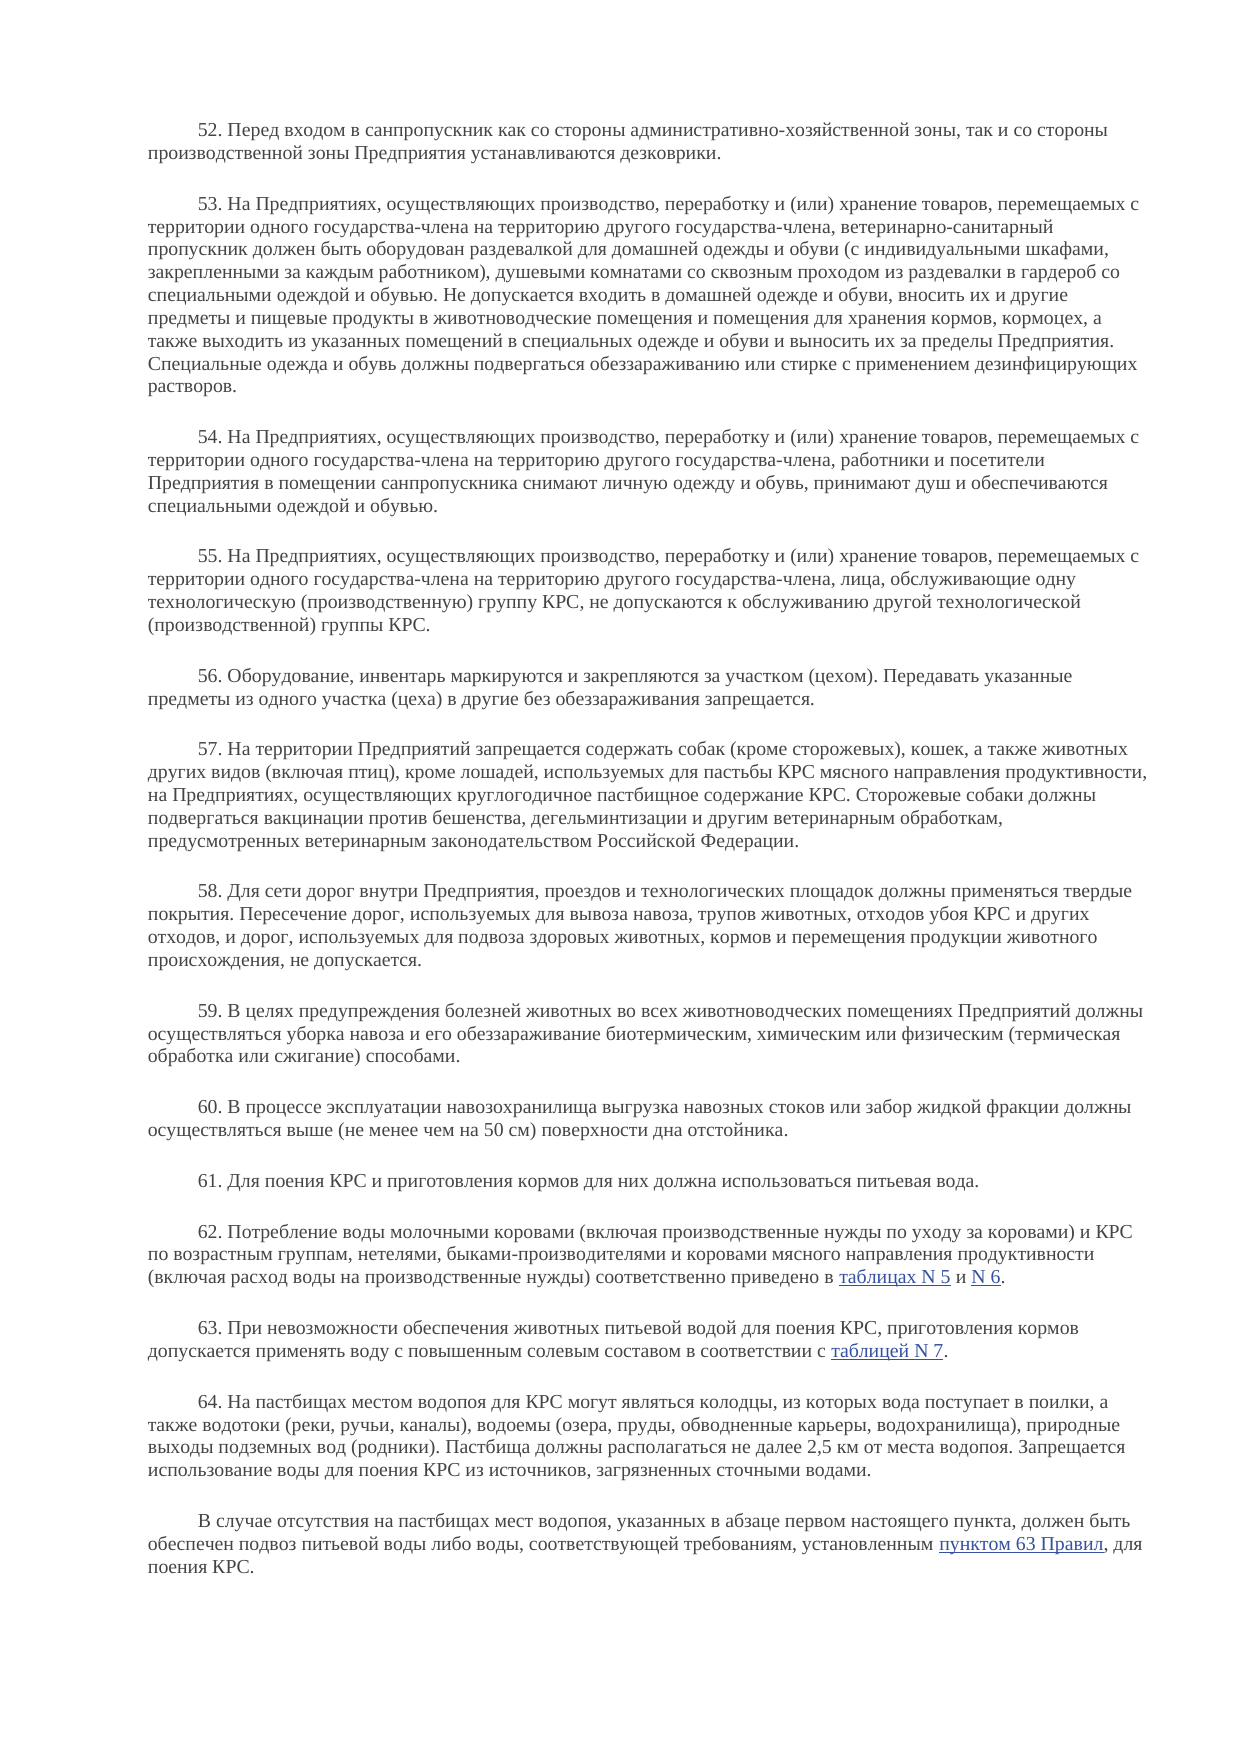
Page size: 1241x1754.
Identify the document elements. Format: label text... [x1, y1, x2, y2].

text 57. На территории Предприятий запрещается содержать собак (кроме сторожевых), кошек, а также животных других видов (включая птиц), кроме лошадей, используемых для пастьбы КРС мясного направления продуктивности, на Предприятиях, осуществляющих круглогодичное пастбищное содержание КРС. Сторожевые собаки должны подвергаться вакцинации против бешенства, дегельминтизации и другим ветеринарным обработкам, предусмотренных ветеринарным законодательством Российской Федерации. [148, 737, 1152, 879]
text 62. Потребление воды молочными коровами (включая производственные нужды по уходу за коровами) и КРС по возрастным группам, нетелями, быками-производителями и коровами мясного направления продуктивности (включая расход воды на производственные нужды) соответственно приведено в таблицах N 5 и N 6. [148, 1219, 1152, 1316]
text В случае отсутствия на пастбищах мест водопоя, указанных в абзаце первом настоящего пункта, должен быть обеспечен подвоз питьевой воды либо воды, соответствующей требованиям, установленным пунктом 63 Правил, для поения КРС. [148, 1509, 1152, 1605]
text 55. На Предприятиях, осуществляющих производство, переработку и (или) хранение товаров, перемещаемых с территории одного государства-члена на территорию другого государства-члена, лица, обслуживающие одну технологическую (производственную) группу КРС, не допускаются к обслуживанию другой технологической (производственной) группы КРС. [148, 544, 1152, 664]
text 60. В процессе эксплуатации навозохранилища выгрузка навозных стоков или забор жидкой фракции должны осуществляться выше (не менее чем на 50 см) поверхности дна отстойника. [148, 1095, 1152, 1169]
text 63. При невозможности обеспечения животных питьевой водой для поения КРС, приготовления кормов допускается применять воду с повышенным солевым составом в соответствии с таблицей N 7. [148, 1316, 1152, 1390]
text 64. На пастбищах местом водопоя для КРС могут являться колодцы, из которых вода поступает в поилки, а также водотоки (реки, ручьи, каналы), водоемы (озера, пруды, обводненные карьеры, водохранилища), природные выходы подземных вод (родники). Пастбища должны располагаться не далее 2,5 км от места водопоя. Запрещается использование воды для поения КРС из источников, загрязненных сточными водами. [148, 1390, 1152, 1509]
text 53. На Предприятиях, осуществляющих производство, переработку и (или) хранение товаров, перемещаемых с территории одного государства-члена на территорию другого государства-члена, ветеринарно-санитарный пропускник должен быть оборудован раздевалкой для домашней одежды и обуви (с индивидуальными шкафами, закрепленными за каждым работником), душевыми комнатами со сквозным проходом из раздевалки в гардероб со специальными одеждой и обувью. Не допускается входить в домашней одежде и обуви, вносить их и другие предметы и пищевые продукты в животноводческие помещения и помещения для хранения кормов, кормоцех, а также выходить из указанных помещений в специальных одежде и обуви и выносить их за пределы Предприятия. Специальные одежда и обувь должны подвергаться обеззараживанию или стирке с применением дезинфицирующих растворов. [148, 192, 1152, 425]
text 52. Перед входом в санпропускник как со стороны административно-хозяйственной зоны, так и со стороны производственной зоны Предприятия устанавливаются дезковрики. [148, 118, 1152, 192]
text 54. На Предприятиях, осуществляющих производство, переработку и (или) хранение товаров, перемещаемых с территории одного государства-члена на территорию другого государства-члена, работники и посетители Предприятия в помещении санпропускника снимают личную одежду и обувь, принимают душ и обеспечиваются специальными одеждой и обувью. [148, 425, 1152, 544]
text 58. Для сети дорог внутри Предприятия, проездов и технологических площадок должны применяться твердые покрытия. Пересечение дорог, используемых для вывоза навоза, трупов животных, отходов убоя КРС и других отходов, и дорог, используемых для подвоза здоровых животных, кормов и перемещения продукции животного происхождения, не допускается. [148, 879, 1152, 999]
text 59. В целях предупреждения болезней животных во всех животноводческих помещениях Предприятий должны осуществляться уборка навоза и его обеззараживание биотермическим, химическим или физическим (термическая обработка или сжигание) способами. [148, 999, 1152, 1095]
text 56. Оборудование, инвентарь маркируются и закрепляются за участком (цехом). Передавать указанные предметы из одного участка (цеха) в другие без обеззараживания запрещается. [148, 664, 1152, 737]
text 61. Для поения КРС и приготовления кормов для них должна использоваться питьевая вода. [148, 1169, 1152, 1219]
